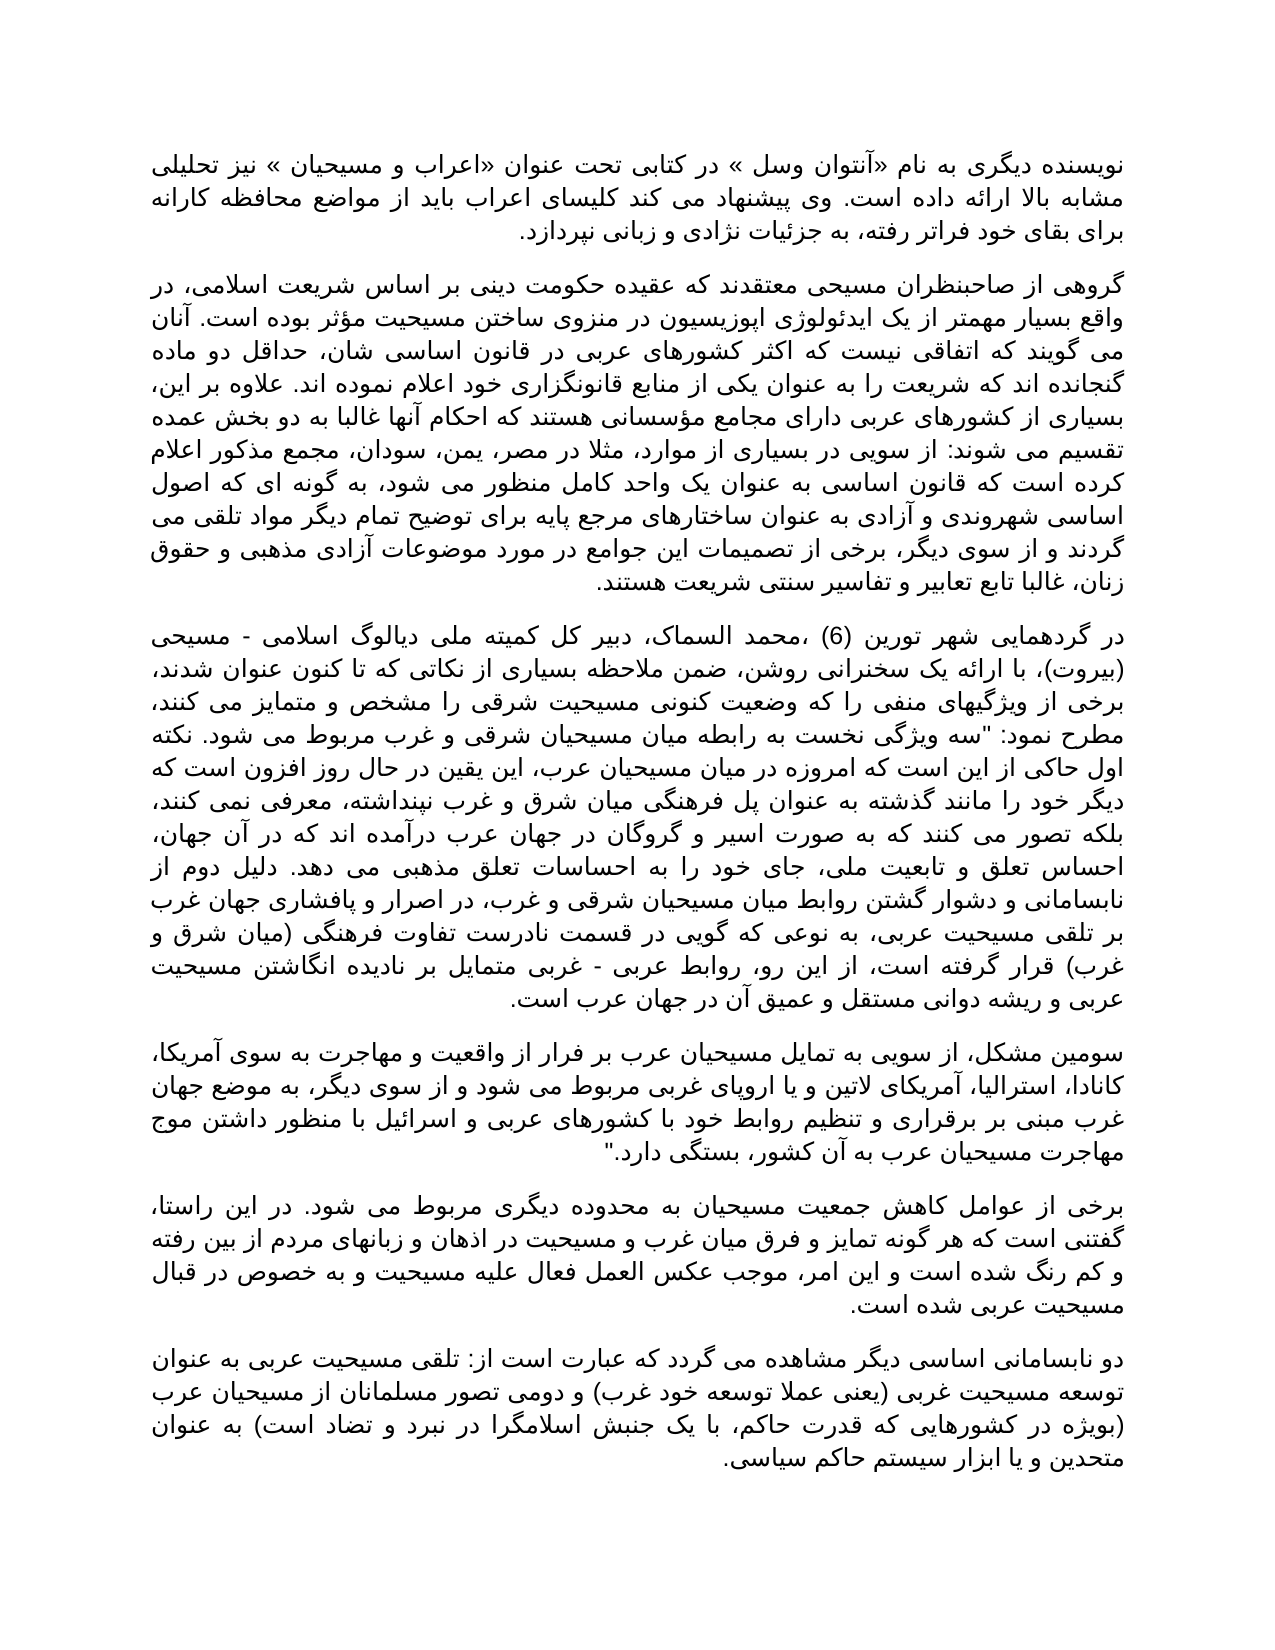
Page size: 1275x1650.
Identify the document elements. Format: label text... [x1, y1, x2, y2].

text نویسنده دیگری به نام «آنتوان وسل » در کتابی تحت عنوان «اعراب و مسیحیان » نیز تحلیلی مشابه بالا ارائه داده است. وی پیشنهاد می کند کلیسای اعراب باید از مواضع محافظه کارانه برای بقای خود فراتر رفته، به جزئیات نژادی و زبانی نپردازد. [150, 150, 1125, 245]
text سومین مشکل، از سویی به تمایل مسیحیان عرب بر فرار از واقعیت و مهاجرت به سوی آمریکا، کانادا، استرالیا، آمریکای لاتین و یا اروپای غربی مربوط می شود و از سوی دیگر، به موضع جهان غرب مبنی بر برقراری و تنظیم روابط خود با کشورهای عربی و اسرائیل با منظور داشتن موج مهاجرت مسیحیان عرب به آن کشور، بستگی دارد." [150, 1038, 1125, 1166]
text برخی از عوامل کاهش جمعیت مسیحیان به محدوده دیگری مربوط می شود. در این راستا، گفتنی است که هر گونه تمایز و فرق میان غرب و مسیحیت در اذهان و زبانهای مردم از بین رفته و کم رنگ شده است و این امر، موجب عکس العمل فعال علیه مسیحیت و به خصوص در قبال مسیحیت عربی شده است. [150, 1191, 1125, 1319]
text گروهی از صاحبنظران مسیحی معتقدند که عقیده حکومت دینی بر اساس شریعت اسلامی، در واقع بسیار مهمتر از یک ایدئولوژی اپوزیسیون در منزوی ساختن مسیحیت مؤثر بوده است. آنان می گویند که اتفاقی نیست که اکثر کشورهای عربی در قانون اساسی شان، حداقل دو ماده گنجانده اند که شریعت را به عنوان یکی از منابع قانونگزاری خود اعلام نموده اند. علاوه بر این، بسیاری از کشورهای عربی دارای مجامع مؤسسانی هستند که احکام آنها غالبا به دو بخش عمده تقسیم می شوند: از سویی در بسیاری از موارد، مثلا در مصر، یمن، سودان، مجمع مذکور اعلام کرده است که قانون اساسی به عنوان یک واحد کامل منظور می شود، به گونه ای که اصول اساسی شهروندی و آزادی به عنوان ساختارهای مرجع پایه برای توضیح تمام دیگر مواد تلقی می گردند و از سوی دیگر، برخی از تصمیمات این جوامع در مورد موضوعات آزادی مذهبی و حقوق زنان، غالبا تابع تعابیر و تفاسیر سنتی شریعت هستند. [150, 270, 1125, 596]
text در گردهمایی شهر تورین (6) ،محمد السماک، دبیر کل کمیته ملی دیالوگ اسلامی - مسیحی (بیروت)، با ارائه یک سخنرانی روشن، ضمن ملاحظه بسیاری از نکاتی که تا کنون عنوان شدند، برخی از ویژگیهای منفی را که وضعیت کنونی مسیحیت شرقی را مشخص و متمایز می کنند، مطرح نمود: "سه ویژگی نخست به رابطه میان مسیحیان شرقی و غرب مربوط می شود. نکته اول حاکی از این است که امروزه در میان مسیحیان عرب، این یقین در حال روز افزون است که دیگر خود را مانند گذشته به عنوان پل فرهنگی میان شرق و غرب نپنداشته، معرفی نمی کنند، بلکه تصور می کنند که به صورت اسیر و گروگان در جهان عرب درآمده اند که در آن جهان، احساس تعلق و تابعیت ملی، جای خود را به احساسات تعلق مذهبی می دهد. دلیل دوم از نابسامانی و دشوار گشتن روابط میان مسیحیان شرقی و غرب، در اصرار و پافشاری جهان غرب بر تلقی مسیحیت عربی، به نوعی که گویی در قسمت نادرست تفاوت فرهنگی (میان شرق و غرب) قرار گرفته است، از این رو، روابط عربی - غربی متمایل بر نادیده انگاشتن مسیحیت عربی و ریشه دوانی مستقل و عمیق آن در جهان عرب است. [150, 621, 1125, 1013]
text دو نابسامانی اساسی دیگر مشاهده می گردد که عبارت است از: تلقی مسیحیت عربی به عنوان توسعه مسیحیت غربی (یعنی عملا توسعه خود غرب) و دومی تصور مسلمانان از مسیحیان عرب (بویژه در کشورهایی که قدرت حاکم، با یک جنبش اسلامگرا در نبرد و تضاد است) به عنوان متحدین و یا ابزار سیستم حاکم سیاسی. [150, 1344, 1125, 1472]
